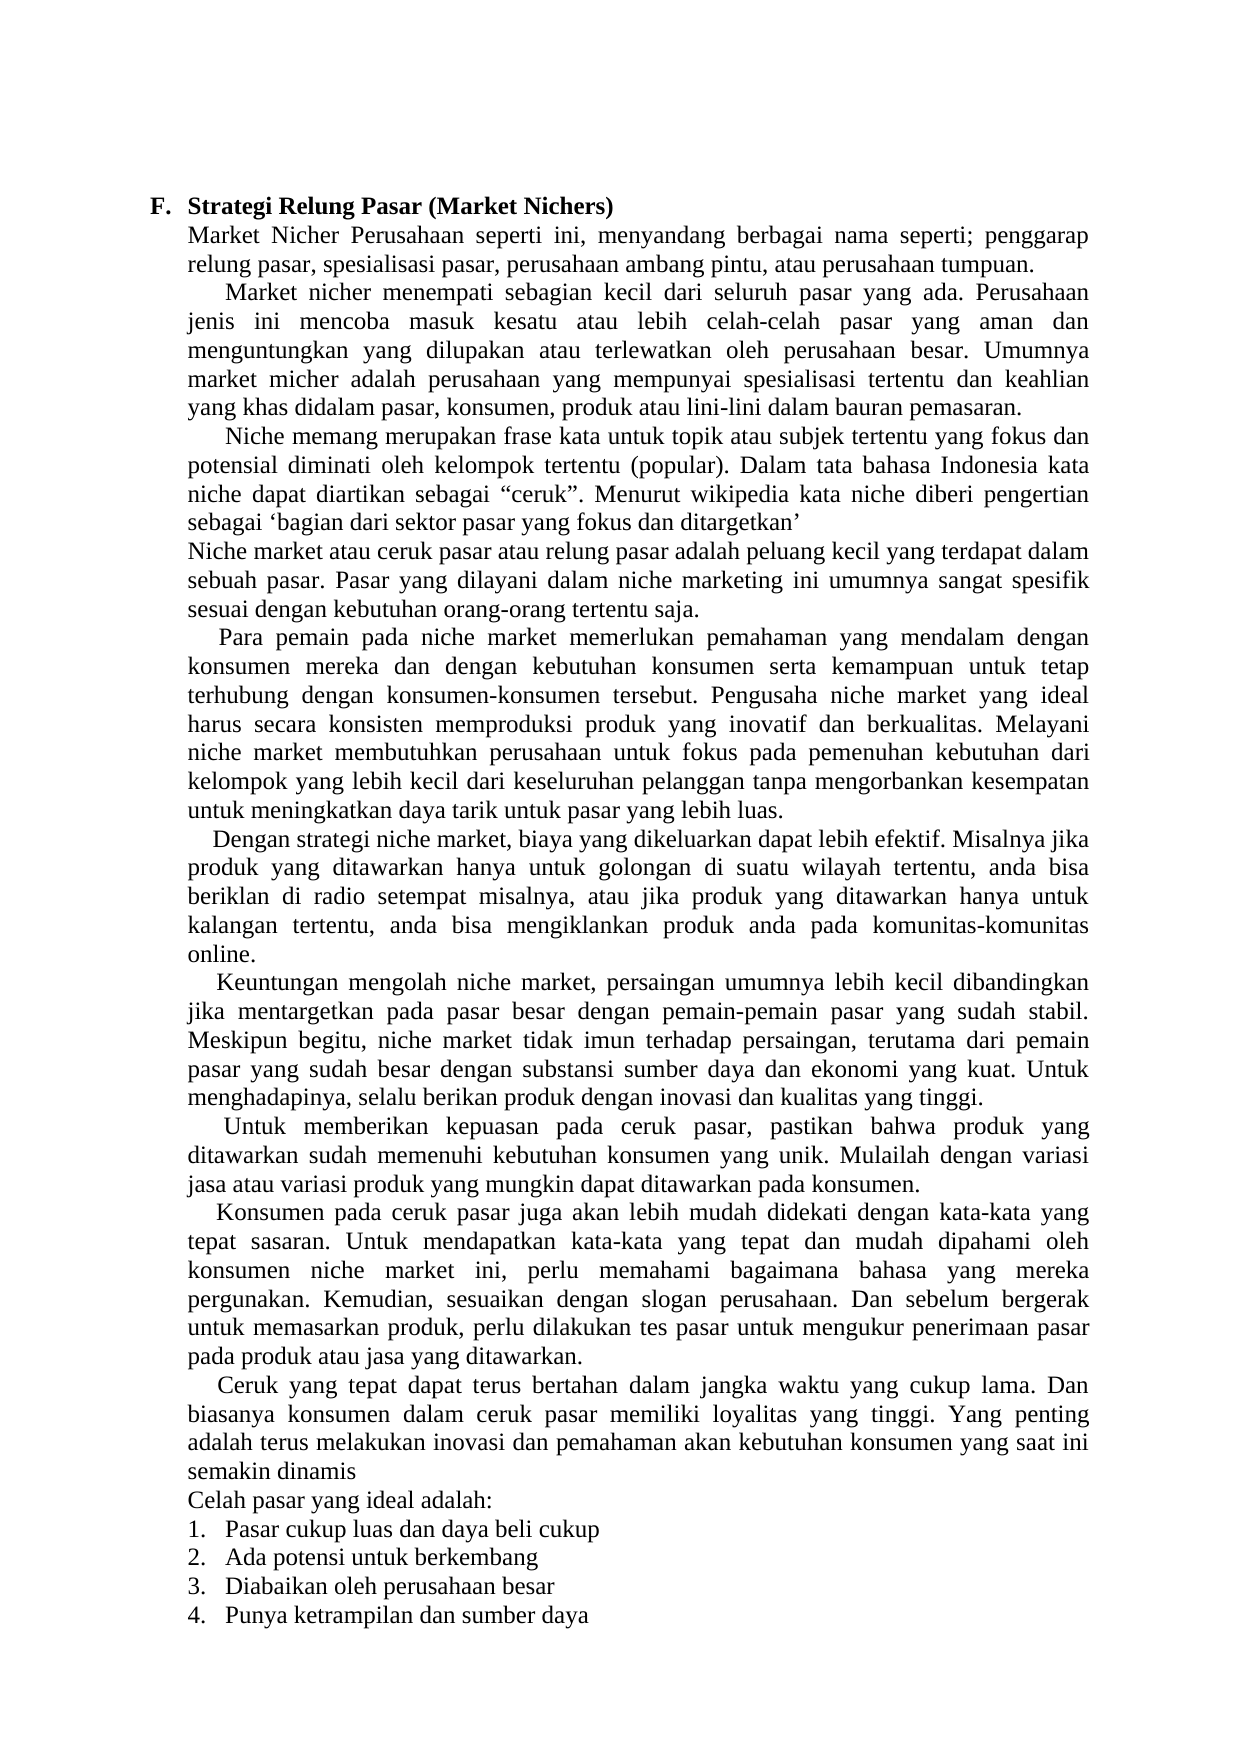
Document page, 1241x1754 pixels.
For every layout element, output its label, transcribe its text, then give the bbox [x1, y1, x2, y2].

list Pasar cukup luas dan daya beli cukup [187, 1514, 1090, 1542]
text Ceruk yang tepat dapat terus bertahan dalam jangka waktu yang cukup lama. Dan biasanya konsumen dalam ceruk pasar memiliki loyalitas yang tinggi. Yang penting adalah terus melakukan inovasi dan pemahaman akan kebutuhan konsumen yang saat ini semakin dinamis [187, 1370, 1090, 1485]
text Market Nicher Perusahaan seperti ini, menyandang berbagai nama seperti; penggarap relung pasar, spesialisasi pasar, perusahaan ambang pintu, atau perusahaan tumpuan. [187, 220, 1090, 277]
list Strategi Relung Pasar (Market Nichers) [150, 191, 1090, 220]
text Market nicher menempati sebagian kecil dari seluruh pasar yang ada. Perusahaan jenis ini mencoba masuk kesatu atau lebih celah-celah pasar yang aman dan menguntungkan yang dilupakan atau terlewatkan oleh perusahaan besar. Umumnya market micher adalah perusahaan yang mempunyai spesialisasi tertentu dan keahlian yang khas didalam pasar, konsumen, produk atau lini-lini dalam bauran pemasaran. [187, 277, 1090, 421]
text Niche market atau ceruk pasar atau relung pasar adalah peluang kecil yang terdapat dalam sebuah pasar. Pasar yang dilayani dalam niche marketing ini umumnya sangat spesifik sesuai dengan kebutuhan orang-orang tertentu saja. [187, 536, 1090, 622]
list potensi untuk berkembang [187, 1542, 1090, 1571]
text Untuk memberikan kepuasan pada ceruk pasar, pastikan bahwa produk yang ditawarkan sudah memenuhi kebutuhan konsumen yang unik. Mulailah dengan variasi jasa atau variasi produk yang mungkin dapat ditawarkan pada konsumen. [187, 1111, 1090, 1197]
list Diabaikan oleh perusahaan besar [187, 1571, 1090, 1600]
text Keuntungan mengolah niche market, persaingan umumnya lebih kecil dibandingkan jika mentargetkan pada pasar besar dengan pemain-pemain pasar yang sudah stabil. Meskipun begitu, niche market tidak imun terhadap persaingan, terutama dari pemain pasar yang sudah besar dengan substansi sumber daya dan ekonomi yang kuat. Untuk menghadapinya, selalu berikan produk dengan inovasi dan kualitas yang tinggi. [187, 967, 1090, 1111]
text Dengan strategi niche market, biaya yang dikeluarkan dapat lebih efektif. Misalnya jika produk yang ditawarkan hanya untuk golongan di suatu wilayah tertentu, anda bisa beriklan di radio setempat misalnya, atau jika produk yang ditawarkan hanya untuk kalangan tertentu, anda bisa mengiklankan produk anda pada komunitas-komunitas online. [187, 824, 1090, 967]
list Punya ketrampilan dan sumber daya [187, 1600, 1090, 1629]
text Celah pasar yang ideal adalah: [187, 1485, 1090, 1514]
text Konsumen pada ceruk pasar juga akan lebih mudah didekati dengan kata-kata yang tepat sasaran. Untuk mendapatkan kata-kata yang tepat dan mudah dipahami oleh konsumen niche market ini, perlu memahami bagaimana bahasa yang mereka pergunakan. Kemudian, sesuaikan dengan slogan perusahaan. Dan sebelum bergerak untuk memasarkan produk, perlu dilakukan tes pasar untuk mengukur penerimaan pasar pada produk atau jasa yang ditawarkan. [187, 1197, 1090, 1370]
text Para pemain pada niche market memerlukan pemahaman yang mendalam dengan konsumen mereka dan dengan kebutuhan konsumen serta kemampuan untuk tetap terhubung dengan konsumen-konsumen tersebut. Pengusaha niche market yang ideal harus secara konsisten memproduksi produk yang inovatif dan berkualitas. Melayani niche market membutuhkan perusahaan untuk fokus pada pemenuhan kebutuhan dari kelompok yang lebih kecil dari keseluruhan pelanggan tanpa mengorbankan kesempatan untuk meningkatkan daya tarik untuk pasar yang lebih luas. [187, 622, 1090, 824]
text Niche memang merupakan frase kata untuk topik atau subjek tertentu yang fokus dan potensial diminati oleh kelompok tertentu (popular). Dalam tata bahasa Indonesia kata niche dapat diartikan sebagai “ceruk”. Menurut wikipedia kata niche diberi pengertian sebagai ‘bagian dari sektor pasar yang fokus dan ditargetkan’ [187, 421, 1090, 536]
